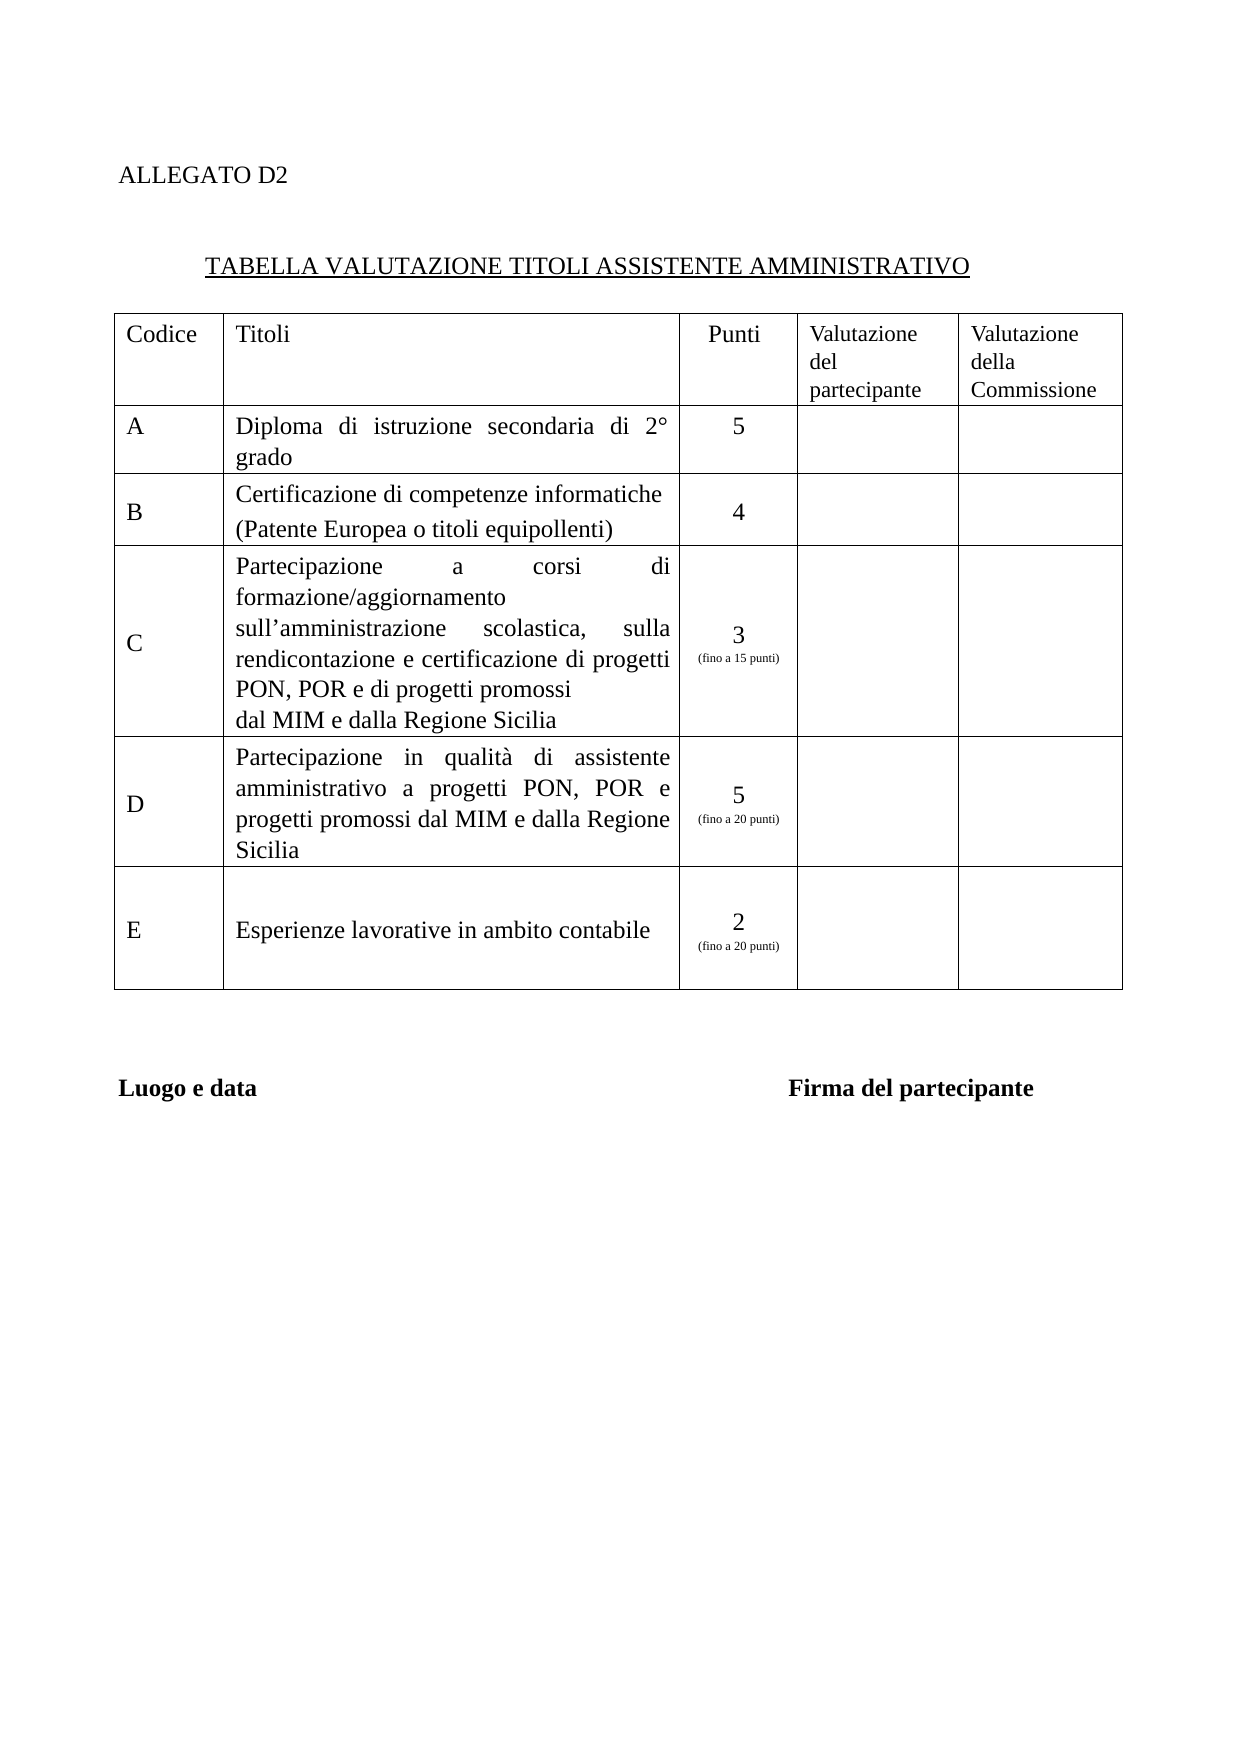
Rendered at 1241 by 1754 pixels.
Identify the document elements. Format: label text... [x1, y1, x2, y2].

table_cell E [115, 867, 223, 989]
table_header Valutazione della Commissione [959, 314, 1122, 405]
table_cell [959, 406, 1122, 473]
table_header Valutazione del partecipante [798, 314, 958, 405]
table_cell Partecipazione in qualità di assistente amministrativo a progetti PON, POR e progetti promossi dal MIM e dalla Regione Sicilia [224, 737, 679, 866]
table_cell [798, 737, 958, 866]
table_cell Esperienze lavorative in ambito contabile [224, 867, 679, 989]
table_cell 2 (fino a 20 punti) [680, 867, 797, 989]
text ALLEGATO D2 [118, 160, 1122, 189]
table_cell [798, 474, 958, 545]
table_cell C [115, 546, 223, 736]
table_cell Certificazione di competenze informatiche (Patente Europea o titoli equipollenti) [224, 474, 679, 545]
table_cell B [115, 474, 223, 545]
table_cell Partecipazione a corsi di formazione/aggiornamento sull’amministrazione scolastica, sulla rendicontazione e certificazione di progetti PON, POR e di progetti promossi dal MIM e dalla Regione Sicilia [224, 546, 679, 736]
table_cell [798, 406, 958, 473]
table_cell 5 [680, 406, 797, 473]
table_cell D [115, 737, 223, 866]
table_cell [959, 737, 1122, 866]
text Luogo e data Firma del partecipante [118, 1073, 1122, 1102]
table_cell [959, 867, 1122, 989]
table_cell [959, 546, 1122, 736]
text TABELLA VALUTAZIONE TITOLI ASSISTENTE AMMINISTRATIVO [205, 251, 1122, 280]
table_cell [798, 867, 958, 989]
table_cell Diploma di istruzione secondaria di 2° grado [224, 406, 679, 473]
table_cell 5 (fino a 20 punti) [680, 737, 797, 866]
table_cell [959, 474, 1122, 545]
table_cell A [115, 406, 223, 473]
table_cell [798, 546, 958, 736]
table_header Titoli [224, 314, 679, 405]
table_header Punti [680, 314, 797, 405]
table_cell 4 [680, 474, 797, 545]
table_cell 3 (fino a 15 punti) [680, 546, 797, 736]
table_header Codice [115, 314, 223, 405]
